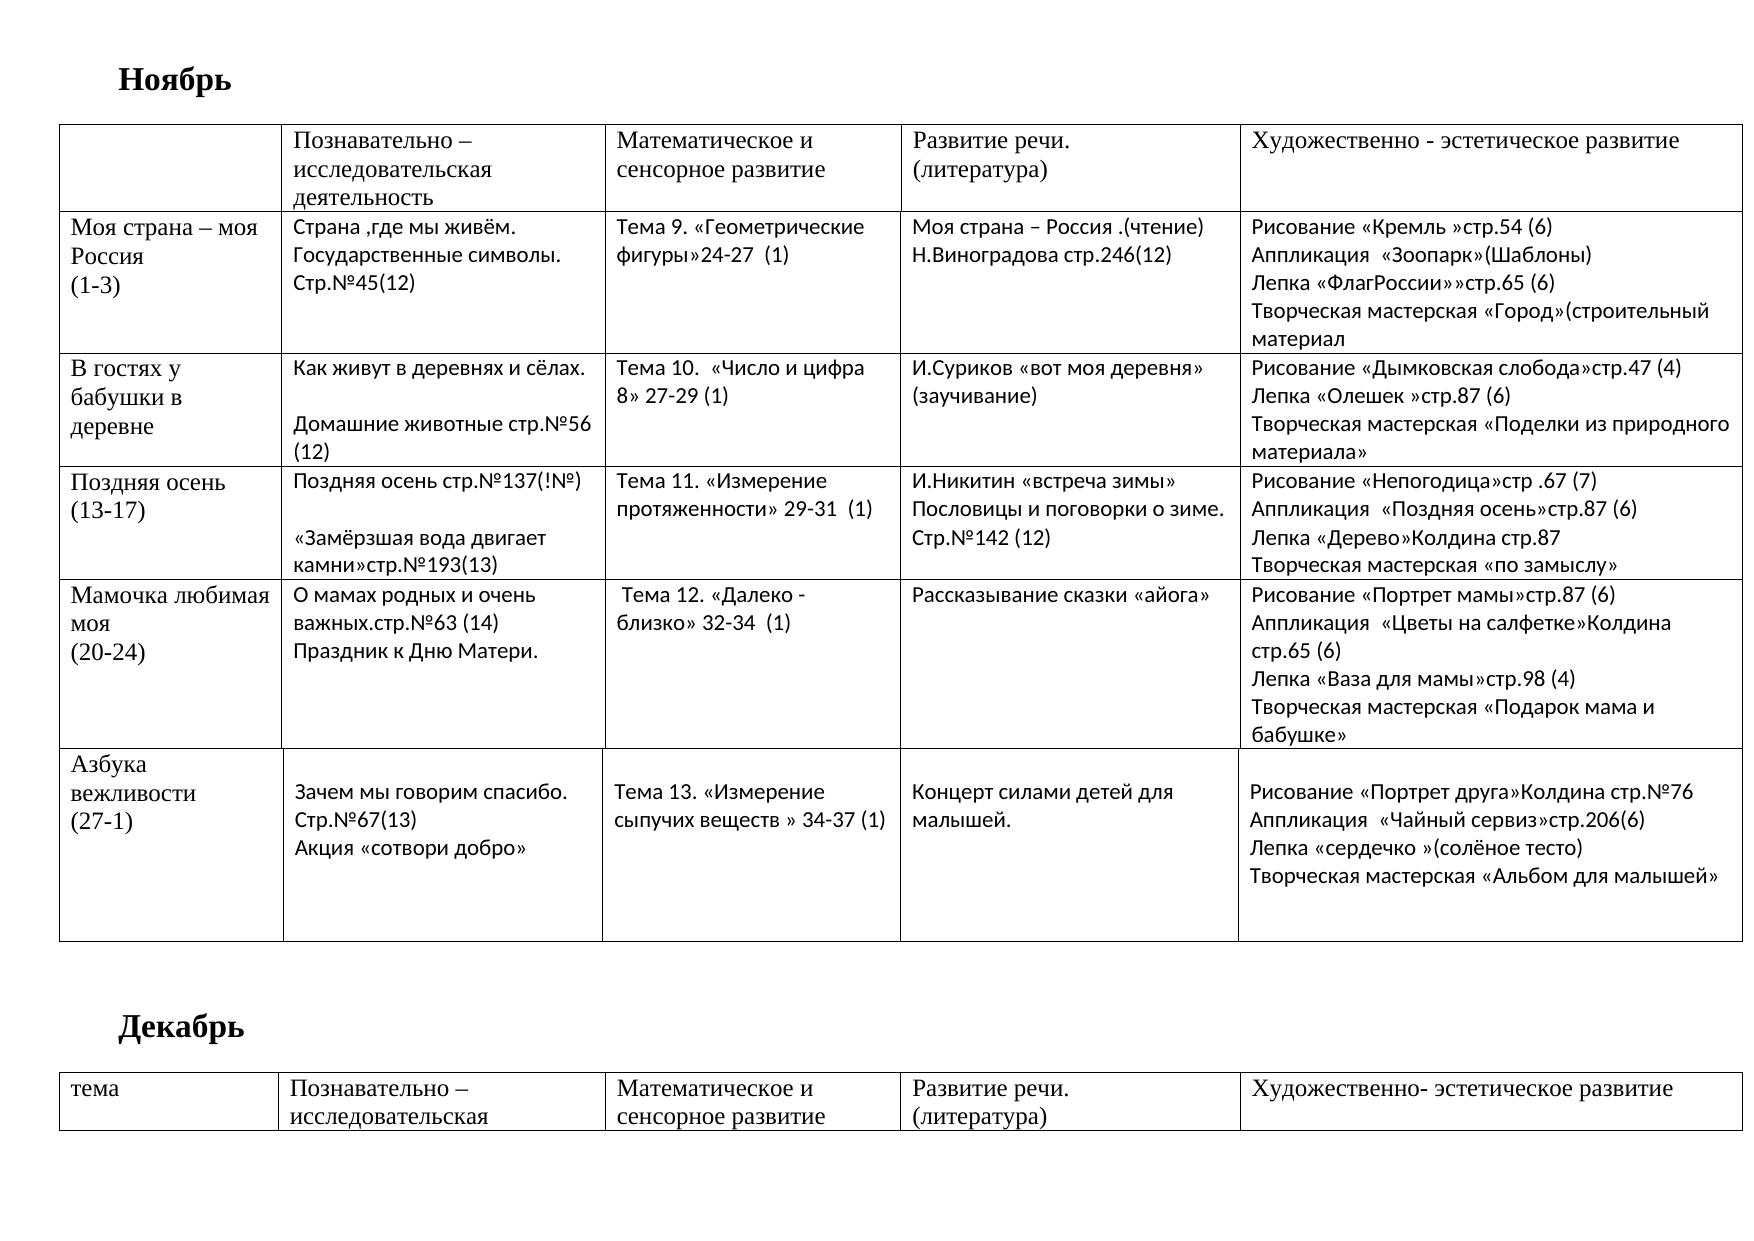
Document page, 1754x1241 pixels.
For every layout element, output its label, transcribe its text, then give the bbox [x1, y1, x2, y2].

table_cell Рисование «Непогодица»стр .67 (7) Аппликация «Поздняя осень»стр.87 (6) Лепка «Дерево»Колдина стр.87 Творческая мастерская «по замыслу» [1241, 467, 1742, 579]
text Декабрь [118, 1007, 1636, 1045]
table_header тема [60, 1073, 278, 1130]
table_cell Тема 13. «Измерение сыпучих веществ » 34-37 (1) [603, 749, 900, 941]
table_cell О мамах родных и очень важных.стр.№63 (14) Праздник к Дню Матери. [282, 580, 605, 748]
table_cell Рассказывание сказки «айога» [901, 580, 1240, 748]
table_cell Тема 9. «Геометрические фигуры»24-27 (1) [606, 212, 900, 352]
table_header Развитие речи. (литература) [902, 125, 1240, 211]
table_cell Моя страна – моя Россия (1-3) [60, 212, 281, 352]
table_header Художественно - эстетическое развитие [1241, 125, 1742, 211]
table_header Математическое и сенсорное развитие [606, 125, 901, 211]
text Ноябрь [118, 59, 1636, 97]
table_cell Поздняя осень (13-17) [60, 467, 281, 579]
table_cell Зачем мы говорим спасибо. Стр.№67(13) Акция «сотвори добро» [284, 749, 602, 941]
table_cell Азбука вежливости (27-1) [60, 749, 283, 941]
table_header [901, 1073, 1240, 1130]
table_cell И.Никитин «встреча зимы» Пословицы и поговорки о зиме. Стр.№142 (12) [901, 467, 1240, 579]
table_cell В гостях у бабушки в деревне [60, 354, 281, 466]
table_cell Мамочка любимая моя (20-24) [60, 580, 281, 748]
table_cell Тема 11. «Измерение протяженности» 29-31 (1) [606, 467, 900, 579]
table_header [1241, 1073, 1742, 1130]
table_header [279, 1073, 605, 1130]
table_cell И.Суриков «вот моя деревня» (заучивание) [901, 354, 1240, 466]
table_cell Рисование «Кремль »стр.54 (6) Аппликация «Зоопарк»(Шаблоны) Лепка «ФлагРоссии»»стр.65 (6) Творческая мастерская «Город»(строительный материал [1241, 212, 1742, 352]
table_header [606, 1073, 900, 1130]
table_cell Как живут в деревнях и сёлах. Домашние животные стр.№56 (12) [282, 354, 605, 466]
table_cell Страна ,где мы живём. Государственные символы. Стр.№45(12) [282, 212, 605, 352]
table_header Познавательно – исследовательская деятельность [282, 125, 605, 211]
table_cell Рисование «Дымковская слобода»стр.47 (4) Лепка «Олешек »стр.87 (6) Творческая мастерская «Поделки из природного материала» [1241, 354, 1742, 466]
table_cell Тема 10. «Число и цифра 8» 27-29 (1) [606, 354, 900, 466]
table_header [60, 125, 281, 211]
table_cell Моя страна – Россия .(чтение) Н.Виноградова стр.246(12) [901, 212, 1240, 352]
table_cell Тема 12. «Далеко - близко» 32-34 (1) [606, 580, 900, 748]
table_cell Рисование «Портрет друга»Колдина стр.№76 Аппликация «Чайный сервиз»стр.206(6) Лепка «сердечко »(солёное тесто) Творческая мастерская «Альбом для малышей» [1239, 749, 1742, 941]
table_cell Поздняя осень стр.№137(!№) «Замёрзшая вода двигает камни»стр.№193(13) [282, 467, 605, 579]
table_cell Концерт силами детей для малышей. [901, 749, 1238, 941]
table_cell Рисование «Портрет мамы»стр.87 (6) Аппликация «Цветы на салфетке»Колдина стр.65 (6) Лепка «Ваза для мамы»стр.98 (4) Творческая мастерская «Подарок мама и бабушке» [1241, 580, 1742, 748]
